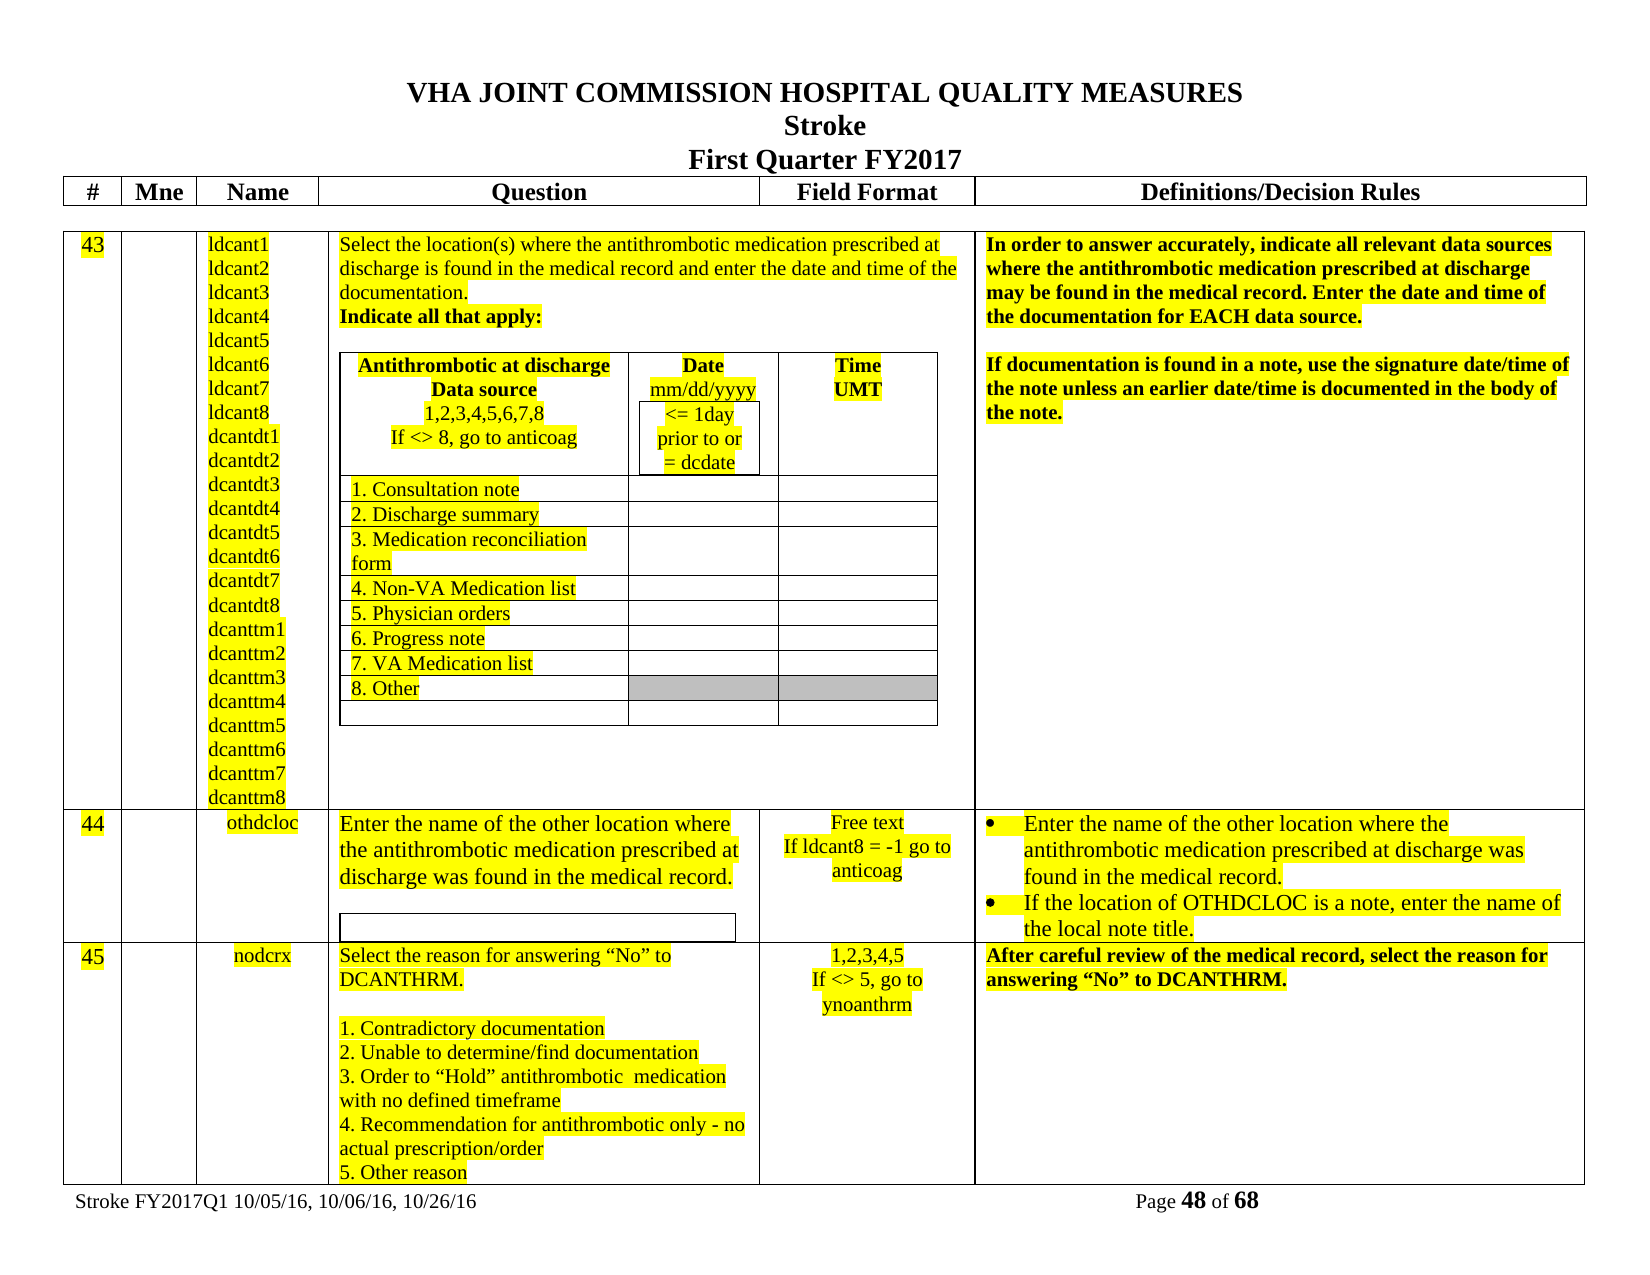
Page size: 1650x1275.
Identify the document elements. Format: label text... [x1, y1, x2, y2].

table_cell Enter the name of the other location where the antithrombotic medication prescribed at discharge was found in the medical record. [329, 810, 759, 942]
table_header [122, 232, 196, 809]
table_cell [760, 943, 974, 1184]
table_cell Enter the name of the other location where the antithrombotic medication prescribed at discharge was found in the medical record. If the location of OTHDCLOC is a note, enter the name of the local note title. [1194, 810, 1584, 942]
table_header In order to answer accurately, indicate all relevant data sources where the antithrombotic medication prescribed at discharge may be found in the medical record. Enter the date and time of the documentation for EACH data source. If documentation is found in a note, use the signature date/time of the note unless an earlier date/time is documented in the body of the note. [976, 232, 1584, 809]
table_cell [976, 943, 1584, 1184]
table_cell nodcrx [197, 943, 328, 1184]
table_header ldcant1 ldcant2 ldcant3 ldcant4 ldcant5 ldcant6 ldcant7 ldcant8 dcantdt1 dcantdt2 dcantdt3 dcantdt4 dcantdt5 dcantdt6 dcantdt7 dcantdt8 dcanttm1 dcanttm2 dcanttm3 dcanttm4 dcanttm5 dcanttm6 dcanttm7 dcanttm8 [197, 232, 328, 809]
table_cell othdcloc [197, 810, 328, 942]
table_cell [329, 943, 759, 1184]
table_header Select the location(s) where the antithrombotic medication prescribed at discharge is found in the medical record and enter the date and time of the documentation. Indicate all that apply: [329, 232, 974, 809]
table_cell Free text If ldcant8 = -1 go to anticoag [760, 810, 974, 942]
table_header 43 [64, 232, 121, 809]
table_cell [122, 810, 196, 942]
table_cell 45 [64, 943, 121, 1184]
table_cell 44 [64, 810, 121, 942]
table_cell [122, 943, 196, 1184]
